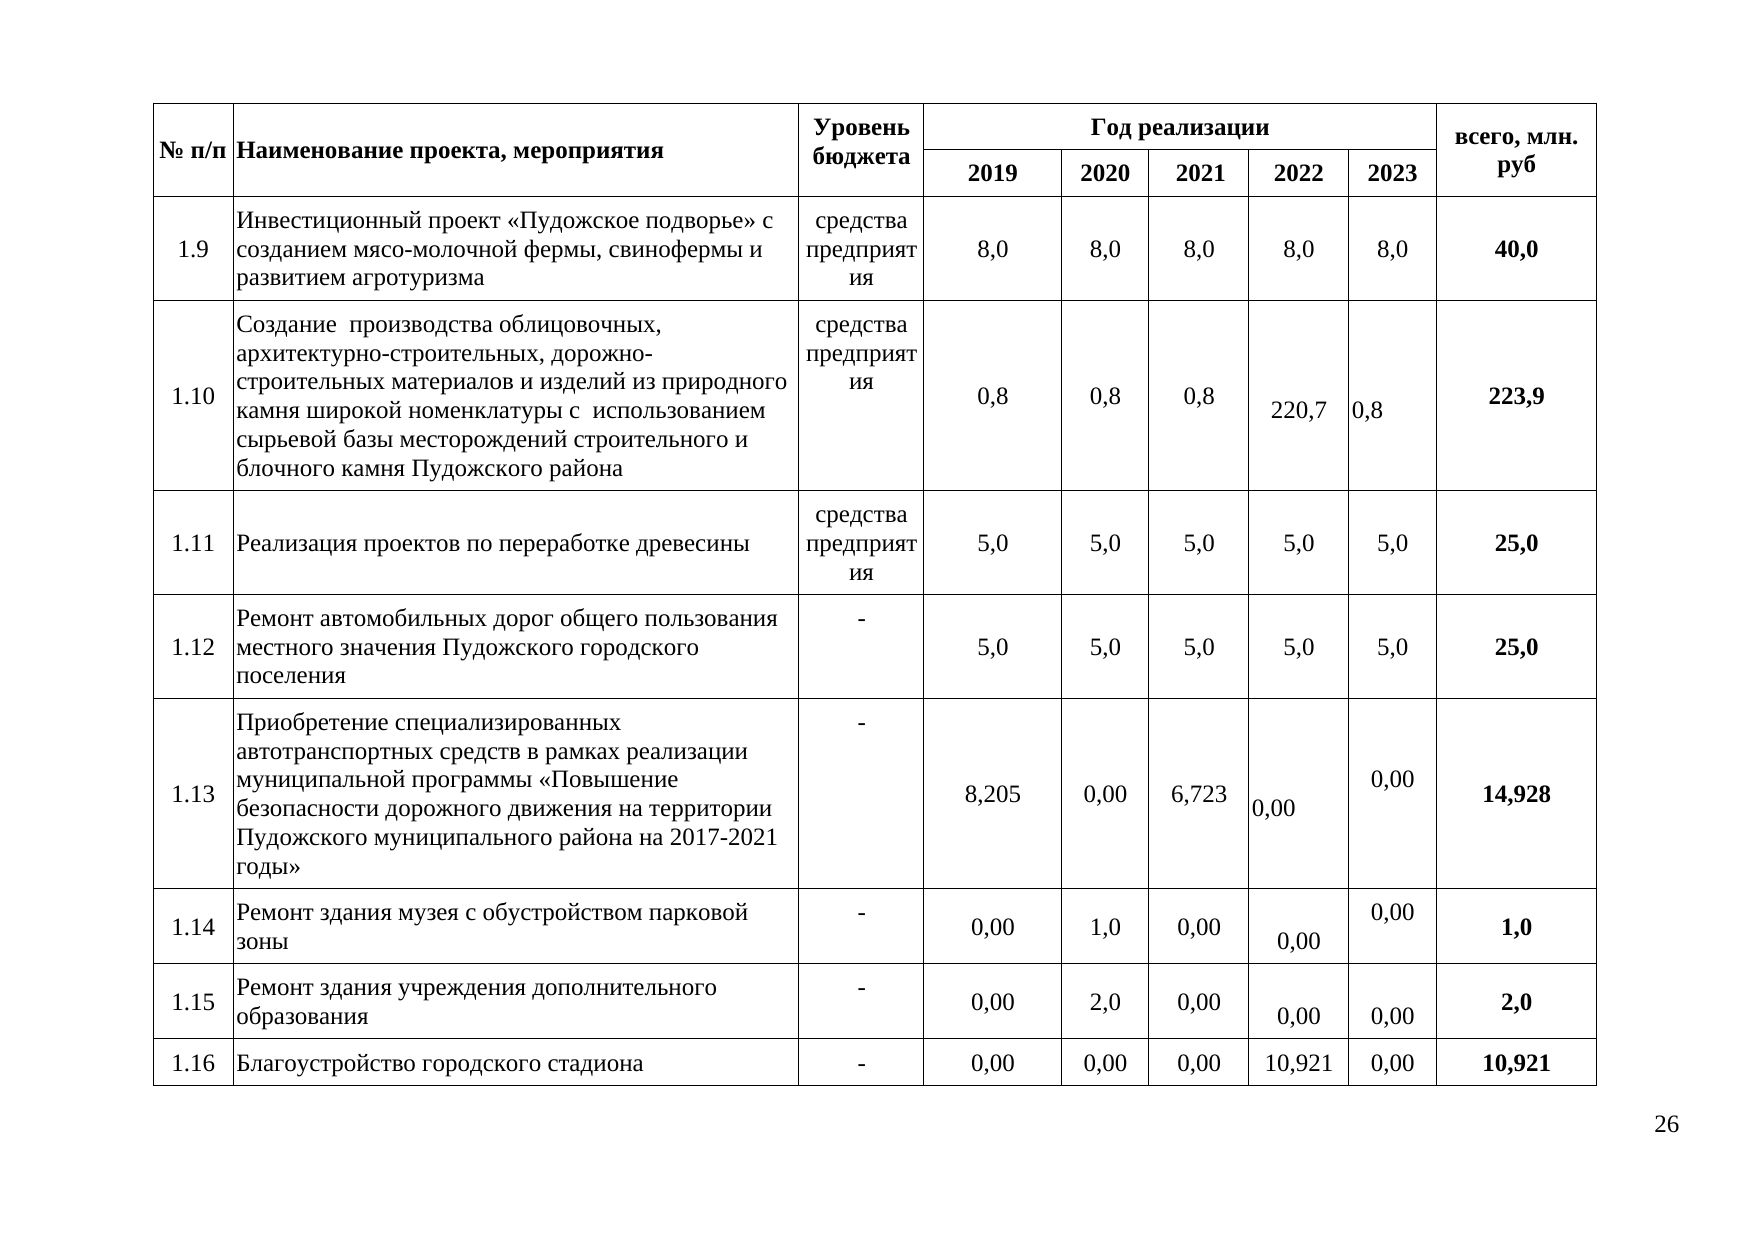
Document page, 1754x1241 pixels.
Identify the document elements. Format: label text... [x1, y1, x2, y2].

table_cell 10,921 [1437, 1039, 1596, 1085]
table_cell 8,205 [924, 699, 1061, 888]
table_cell 0,00 [1349, 889, 1436, 963]
table_cell 1.10 [154, 301, 233, 490]
table_cell 0,00 [1149, 1039, 1248, 1085]
table_cell средства предприятия [799, 491, 923, 594]
table_cell 0,8 [924, 301, 1061, 490]
table_cell Приобретение специализированных автотранспортных средств в рамках реализации муниципальной программы «Повышение безопасности дорожного движения на территории Пудожского муниципального района на 2017-2021 годы» [234, 699, 798, 888]
table_cell 5,0 [1349, 595, 1436, 698]
table_cell средства предприятия [799, 301, 923, 490]
table_cell средства предприятия [799, 197, 923, 299]
table_cell 0,00 [924, 889, 1061, 963]
table_cell 1.9 [154, 197, 233, 299]
table_header № п/п [154, 104, 233, 196]
table_cell Ремонт здания музея с обустройством парковой зоны [234, 889, 798, 963]
table_cell 14,928 [1437, 699, 1596, 888]
table_cell 0,00 [1249, 964, 1348, 1038]
table_cell 5,0 [1149, 491, 1248, 594]
table_cell 0,00 [1062, 699, 1148, 888]
table_cell 1.14 [154, 889, 233, 963]
table_cell 25,0 [1437, 491, 1596, 594]
table_cell 2021 [1149, 150, 1248, 196]
table_cell Инвестиционный проект «Пудожское подворье» с созданием мясо-молочной фермы, свинофермы и развитием агротуризма [234, 197, 798, 299]
table_cell 8,0 [1149, 197, 1248, 299]
table_cell - [799, 595, 923, 698]
table_cell Реализация проектов по переработке древесины [234, 491, 798, 594]
table_cell - [799, 699, 923, 888]
table_header Год реализации [924, 104, 1436, 149]
table_cell 0,00 [1249, 889, 1348, 963]
table_cell 2,0 [1062, 964, 1148, 1038]
table_cell 0,00 [1349, 699, 1436, 888]
table_cell 5,0 [1149, 595, 1248, 698]
table_cell 5,0 [924, 491, 1061, 594]
table_header Уровень бюджета [799, 104, 923, 196]
table_header всего, млн. руб [1437, 104, 1596, 196]
table_header Наименование проекта, мероприятия [234, 104, 798, 196]
table_cell 1.11 [154, 491, 233, 594]
table_cell 10,921 [1249, 1039, 1348, 1085]
table_cell 1.13 [154, 699, 233, 888]
table_cell 5,0 [924, 595, 1061, 698]
table_cell 6,723 [1149, 699, 1248, 888]
table_cell 8,0 [1349, 197, 1436, 299]
table_cell 0,00 [924, 964, 1061, 1038]
table_cell - [799, 1039, 923, 1085]
table_cell 1.16 [154, 1039, 233, 1085]
table_cell Ремонт здания учреждения дополнительного образования [234, 964, 798, 1038]
table_cell 2020 [1062, 150, 1148, 196]
table_cell Благоустройство городского стадиона [234, 1039, 798, 1085]
table_cell 223,9 [1437, 301, 1596, 490]
table_cell 0,8 [1062, 301, 1148, 490]
table_cell 2022 [1249, 150, 1348, 196]
table_cell 2023 [1349, 150, 1436, 196]
table_cell 5,0 [1249, 491, 1348, 594]
table_cell 5,0 [1249, 595, 1348, 698]
table_cell 5,0 [1062, 491, 1148, 594]
table_cell 0,00 [924, 1039, 1061, 1085]
table_cell 1,0 [1437, 889, 1596, 963]
table_cell 2019 [924, 150, 1061, 196]
table_cell 0,8 [1149, 301, 1248, 490]
table_cell 8,0 [1249, 197, 1348, 299]
table_cell - [799, 964, 923, 1038]
table_cell 8,0 [1062, 197, 1148, 299]
table_cell - [799, 889, 923, 963]
table_cell 40,0 [1437, 197, 1596, 299]
table_cell 1,0 [1062, 889, 1148, 963]
table_cell 0,8 [1349, 301, 1436, 490]
table_cell Создание производства облицовочных, архитектурно-строительных, дорожно-строительных материалов и изделий из природного камня широкой номенклатуры с использованием сырьевой базы месторождений строительного и блочного камня Пудожского района [234, 301, 798, 490]
table_cell 1.15 [154, 964, 233, 1038]
table_cell 5,0 [1349, 491, 1436, 594]
table_cell Ремонт автомобильных дорог общего пользования местного значения Пудожского городского поселения [234, 595, 798, 698]
table_cell 0,00 [1349, 964, 1436, 1038]
table_cell 5,0 [1062, 595, 1148, 698]
table_cell 2,0 [1437, 964, 1596, 1038]
table_cell 0,00 [1349, 1039, 1436, 1085]
table_cell 1.12 [154, 595, 233, 698]
table_cell 220,7 [1249, 301, 1348, 490]
table_cell 0,00 [1149, 889, 1248, 963]
table_cell 25,0 [1437, 595, 1596, 698]
table_cell 0,00 [1062, 1039, 1148, 1085]
table_cell 8,0 [924, 197, 1061, 299]
table_cell 0,00 [1249, 699, 1348, 888]
table_cell 0,00 [1149, 964, 1248, 1038]
